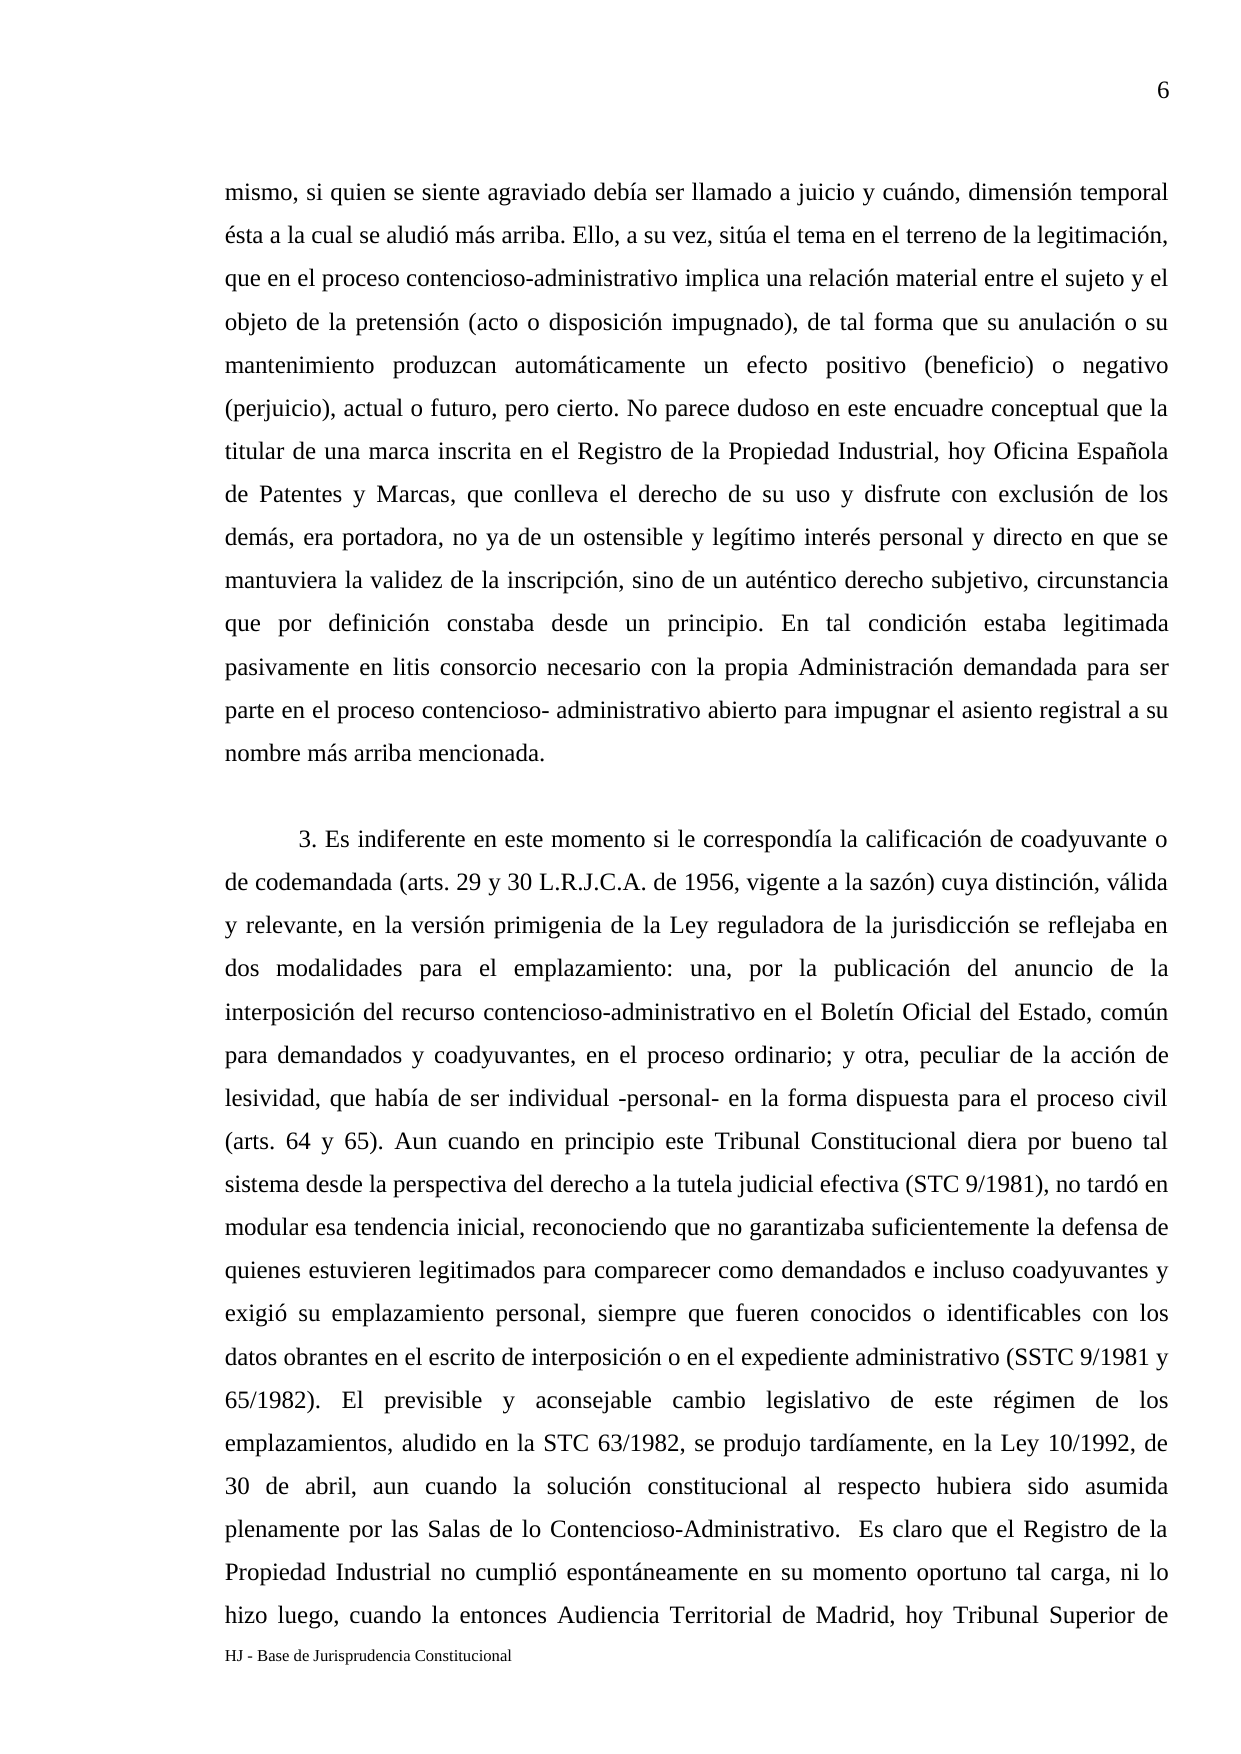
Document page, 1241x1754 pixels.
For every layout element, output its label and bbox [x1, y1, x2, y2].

text [224, 177, 1169, 767]
text [224, 824, 1169, 1629]
